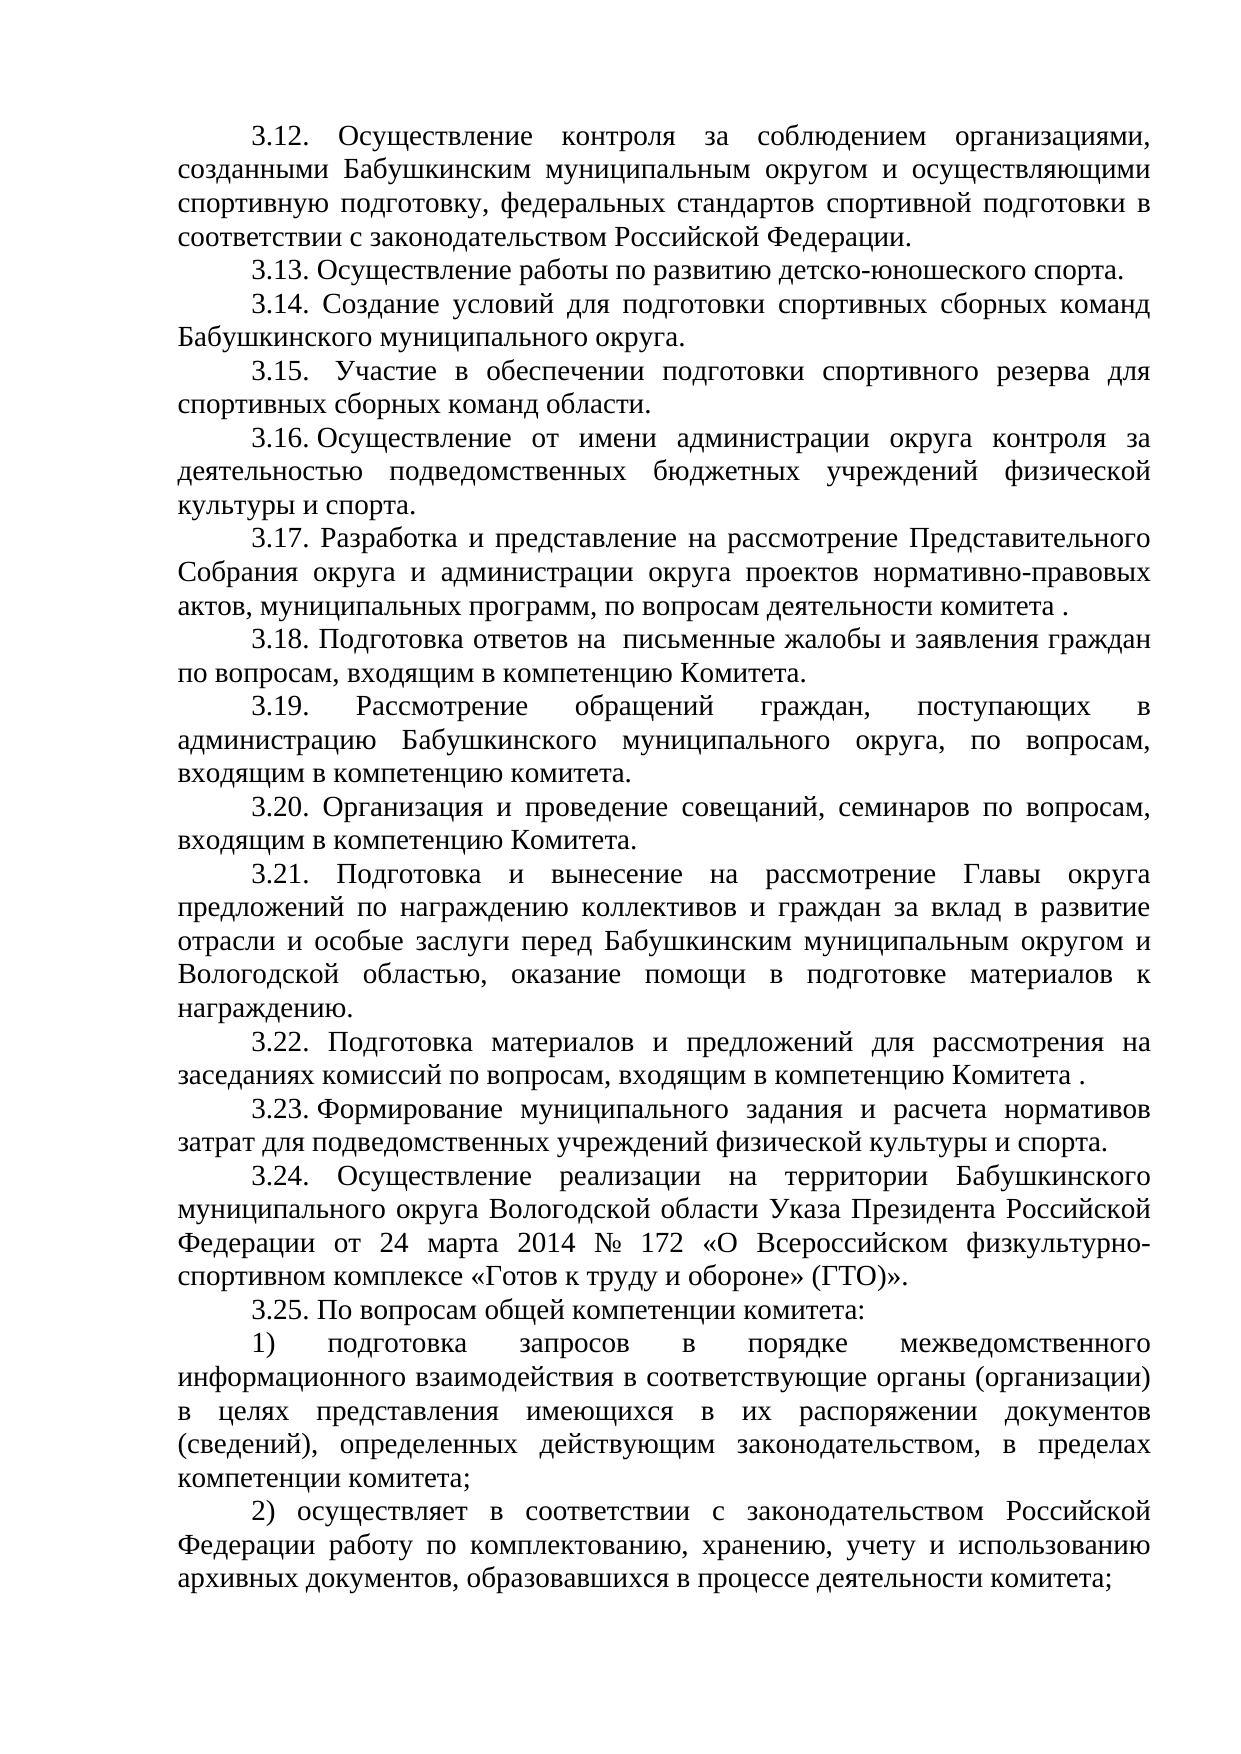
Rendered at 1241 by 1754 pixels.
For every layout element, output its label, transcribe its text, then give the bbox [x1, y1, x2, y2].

text 3.14. Создание условий для подготовки спортивных сборных команд Бабушкинского муниципального округа. [177, 286, 1152, 353]
text 3.21. Подготовка и вынесение на рассмотрение Главы округа предложений по награждению коллективов и граждан за вклад в развитие отрасли и особые заслуги перед Бабушкинским муниципальным округом и Вологодской областью, оказание помощи в подготовке материалов к награждению. [177, 856, 1152, 1024]
text 3.13. Осуществление работы по развитию детско-юношеского спорта. [177, 252, 1152, 286]
text 3.24. Осуществление реализации на территории Бабушкинского муниципального округа Вологодской области Указа Президента Российской Федерации от 24 марта 2014 № 172 «О Всероссийском физкультурно-спортивном комплексе «Готов к труду и обороне» (ГТО)». [177, 1158, 1152, 1292]
text 3.20. Организация и проведение совещаний, семинаров по вопросам, входящим в компетенцию Комитета. [177, 789, 1152, 856]
text 1) подготовка запросов в порядке межведомственного информационного взаимодействия в соответствующие органы (организации) в целях представления имеющихся в их распоряжении документов (сведений), определенных действующим законодательством, в пределах компетенции комитета; [177, 1326, 1152, 1493]
text 3.17. Разработка и представление на рассмотрение Представительного Собрания округа и администрации округа проектов нормативно-правовых актов, муниципальных программ, по вопросам деятельности комитета . [177, 521, 1152, 621]
text 3.19. Рассмотрение обращений граждан, поступающих в администрацию Бабушкинского муниципального округа, по вопросам, входящим в компетенцию комитета. [177, 688, 1152, 789]
text 3.16. Осуществление от имени администрации округа контроля за деятельностью подведомственных бюджетных учреждений физической культуры и спорта. [177, 420, 1152, 521]
text 3.12. Осуществление контроля за соблюдением организациями, созданными Бабушкинским муниципальным округом и осуществляющими спортивную подготовку, федеральных стандартов спортивной подготовки в соответствии с законодательством Российской Федерации. [177, 118, 1152, 252]
text 3.25. По вопросам общей компетенции комитета: [177, 1292, 1152, 1326]
text 2) осуществляет в соответствии с законодательством Российской Федерации работу по комплектованию, хранению, учету и использованию архивных документов, образовавшихся в процессе деятельности комитета; [177, 1493, 1152, 1594]
text 3.18. Подготовка ответов на письменные жалобы и заявления граждан по вопросам, входящим в компетенцию Комитета. [177, 621, 1152, 688]
text 3.23. Формирование муниципального задания и расчета нормативов затрат для подведомственных учреждений физической культуры и спорта. [177, 1091, 1152, 1158]
text 3.22. Подготовка материалов и предложений для рассмотрения на заседаниях комиссий по вопросам, входящим в компетенцию Комитета . [177, 1024, 1152, 1091]
text 3.15. Участие в обеспечении подготовки спортивного резерва для спортивных сборных команд области. [177, 353, 1152, 420]
